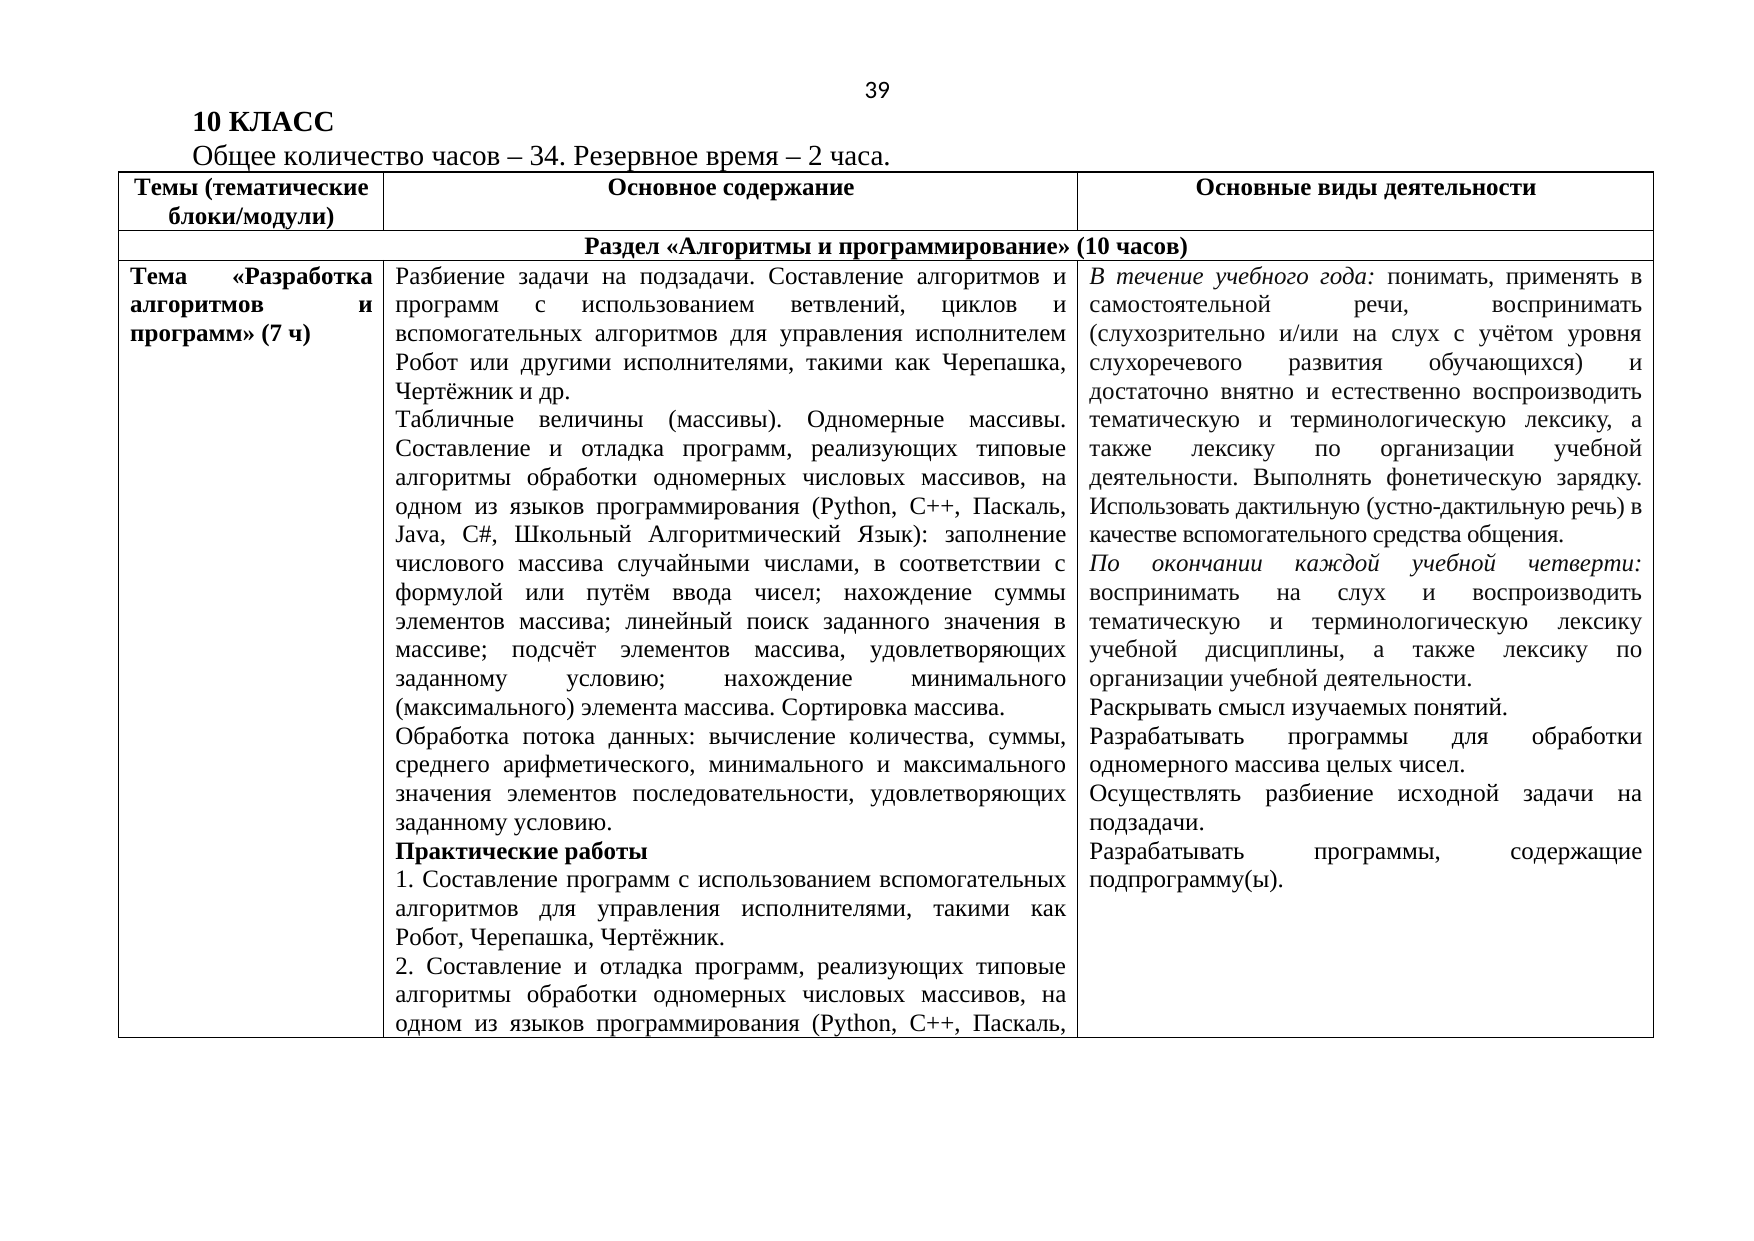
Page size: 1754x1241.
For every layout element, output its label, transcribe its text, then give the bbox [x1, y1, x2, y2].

table_header Темы (тематические блоки/модули) [119, 173, 383, 230]
text Общее количество часов – 34. Резервное время – 2 часа. [118, 138, 1636, 171]
table_header Основное содержание [384, 173, 1077, 230]
table_header Основные виды деятельности [1078, 173, 1653, 230]
table_cell Раздел «Алгоритмы и программирование» (10 часов) [119, 231, 1653, 260]
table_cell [119, 261, 383, 1037]
text 10 КЛАСС [118, 104, 1636, 138]
